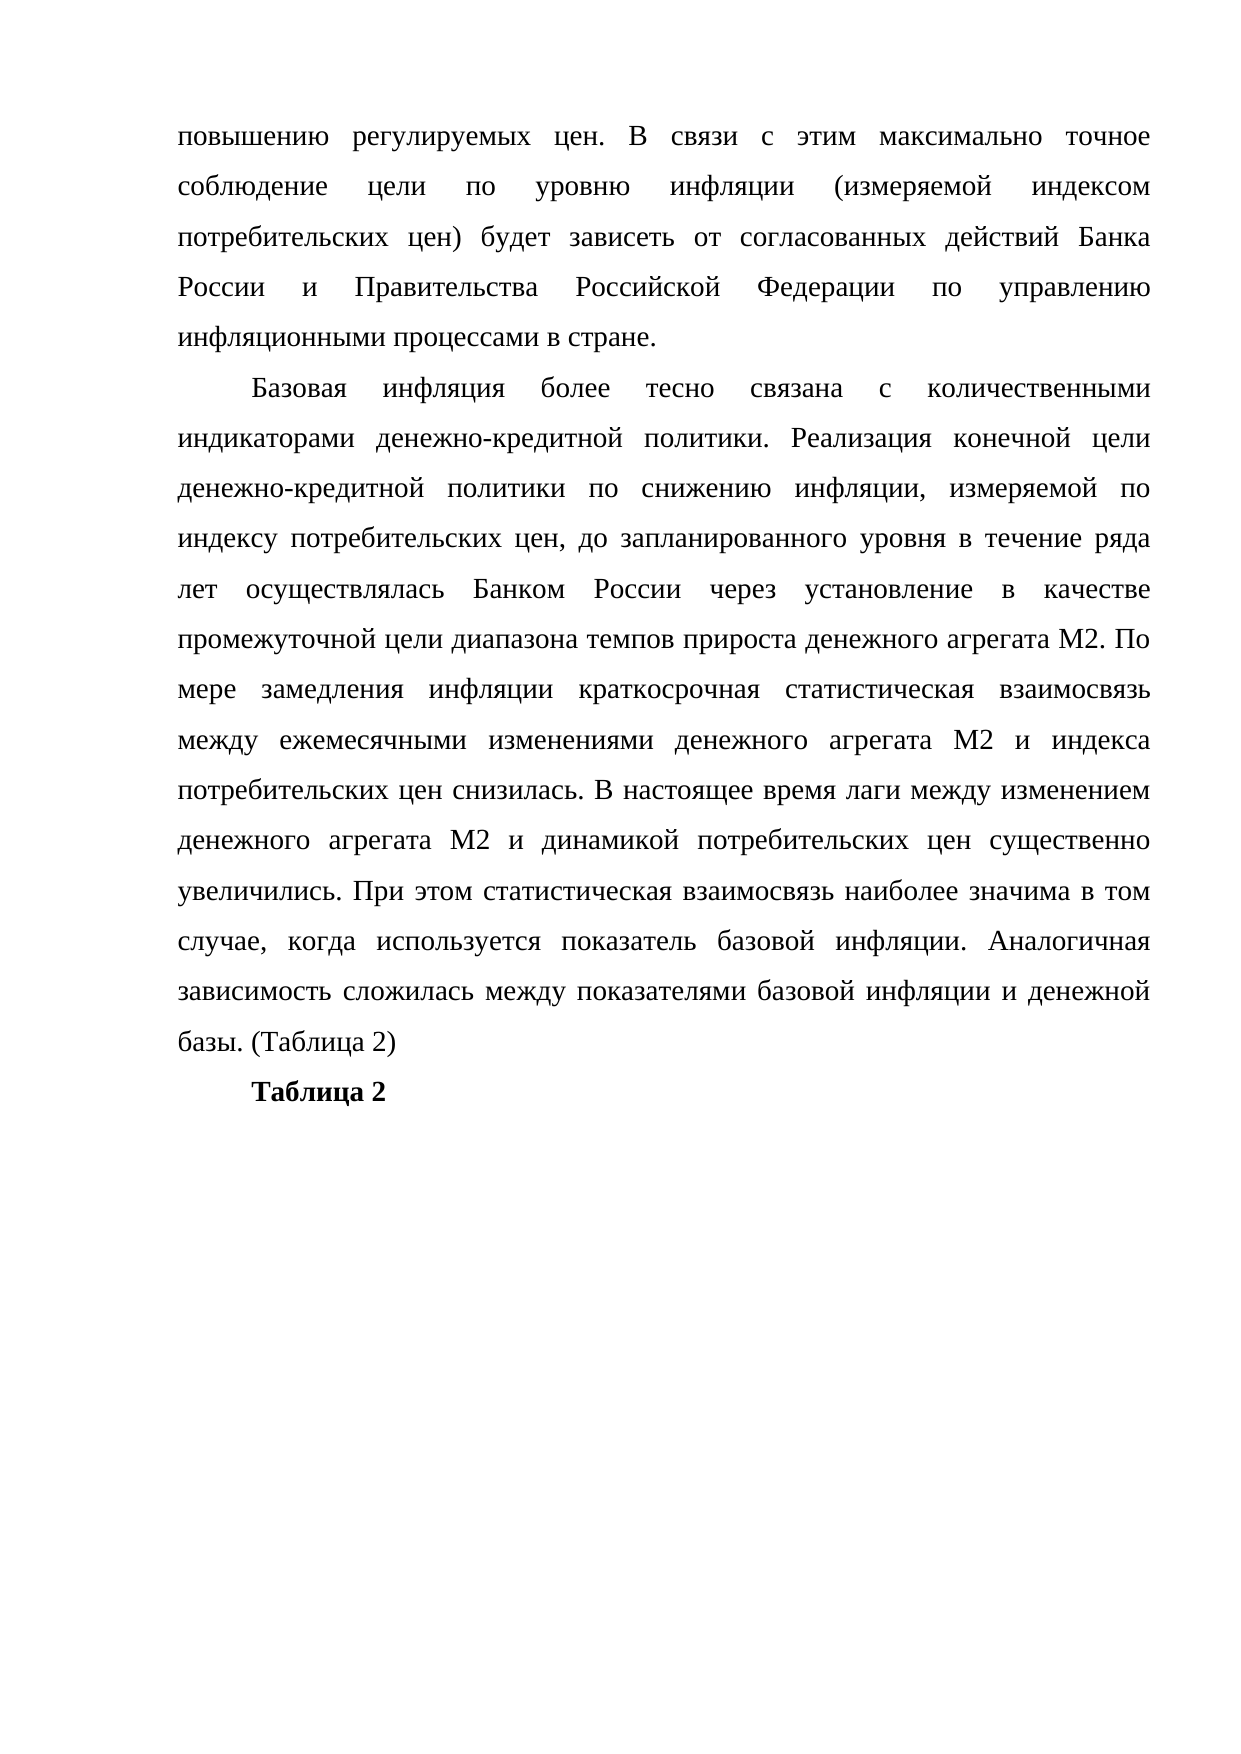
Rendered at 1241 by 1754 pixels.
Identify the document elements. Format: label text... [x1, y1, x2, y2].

text Таблица 2 [177, 1074, 1152, 1108]
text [177, 118, 1152, 353]
text Базовая инфляция более тесно связана с количественными индикаторами денежно-кредитной политики. Реализация конечной цели денежно-кредитной политики по снижению инфляции, измеряемой по индексу потребительских цен, до запланированного уровня в течение ряда лет осуществлялась Банком России через установление в качестве промежуточной цели диапазона темпов прироста денежного агрегата М2. По мере замедления инфляции краткосрочная статистическая взаимосвязь между ежемесячными изменениями денежного агрегата М2 и индекса потребительских цен снизилась. В настоящее время лаги между изменением денежного агрегата М2 и динамикой потребительских цен существенно увеличились. При этом статистическая взаимосвязь наиболее значима в том случае, когда используется показатель базовой инфляции. Аналогичная зависимость сложилась между показателями базовой инфляции и денежной базы. (Таблица 2) [177, 370, 1152, 1057]
